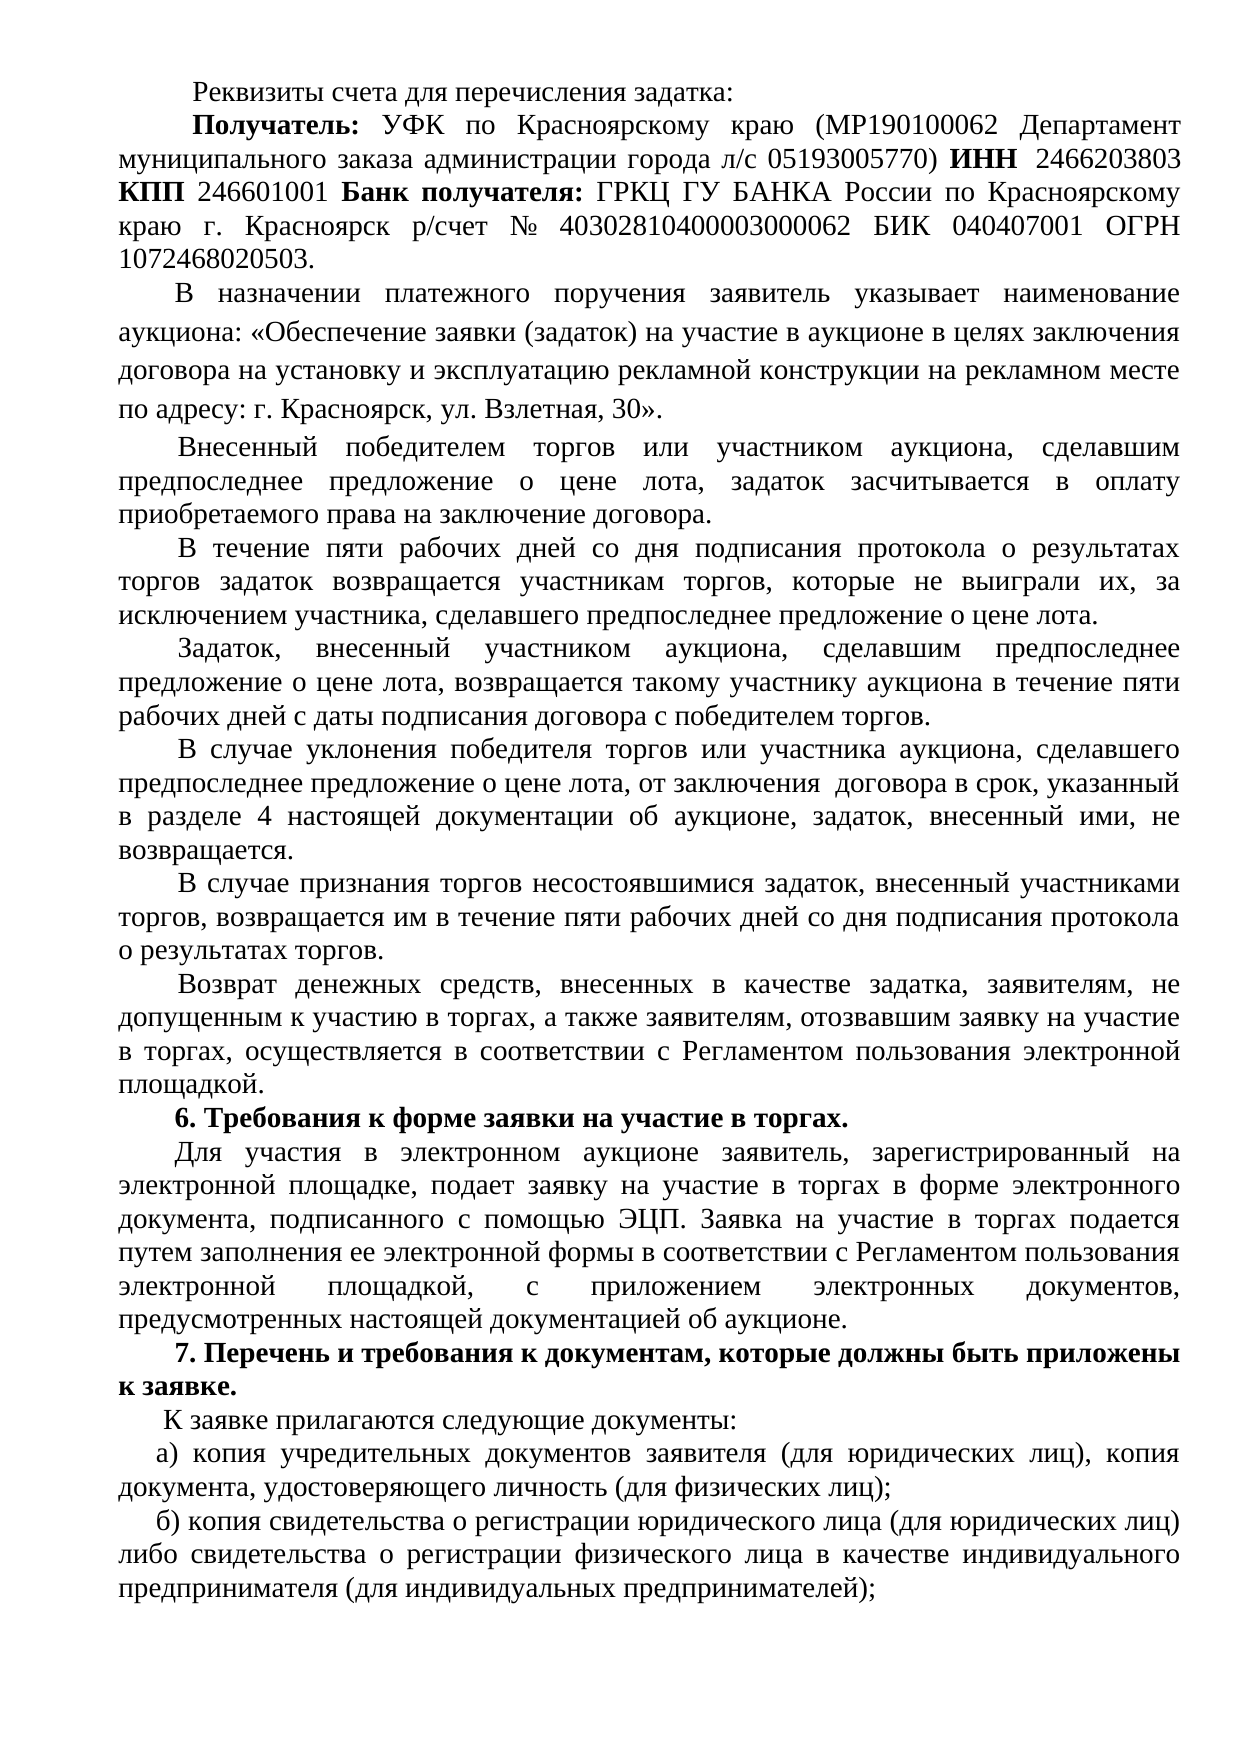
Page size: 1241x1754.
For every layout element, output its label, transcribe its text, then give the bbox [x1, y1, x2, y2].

text б) копия свидетельства о регистрации юридического лица (для юридических лиц) либо свидетельства о регистрации физического лица в качестве индивидуального предпринимателя (для индивидуальных предпринимателей); [118, 1503, 1181, 1603]
title В случае признания торгов несостоявшимися задаток, внесенный участниками торгов, возвращается им в течение пяти рабочих дней со дня подписания протокола о результатах торгов. [118, 865, 1181, 966]
text Получатель: УФК по Красноярскому краю (МР190100062 Департамент муниципального заказа администрации города л/с 05193005770) ИНН 2466203803 КПП 246601001 Банк получателя: ГРКЦ ГУ БАНКА России по Красноярскому краю г. Красноярск р/счет № 40302810400003000062 БИК 040407001 ОГРН 1072468020503. [118, 107, 1181, 275]
title Возврат денежных средств, внесенных в качестве задатка, заявителям, не допущенным к участию в торгах, а также заявителям, отозвавшим заявку на участие в торгах, осуществляется в соответствии с Регламентом пользования электронной площадкой. [118, 966, 1181, 1100]
title Реквизиты счета для перечисления задатка: [118, 74, 1181, 107]
text 7. Перечень и требования к документам, которые должны быть приложены к заявке. [118, 1335, 1181, 1402]
title Задаток, внесенный участником аукциона, сделавшим предпоследнее предложение о цене лота, возвращается такому участнику аукциона в течение пяти рабочих дней с даты подписания договора с победителем торгов. [118, 631, 1181, 731]
text 6. Требования к форме заявки на участие в торгах. [118, 1100, 1181, 1134]
title Внесенный победителем торгов или участником аукциона, сделавшим предпоследнее предложение о цене лота, задаток засчитывается в оплату приобретаемого права на заключение договора. [118, 429, 1181, 530]
text Для участия в электронном аукционе заявитель, зарегистрированный на электронной площадке, подает заявку на участие в торгах в форме электронного документа, подписанного с помощью ЭЦП. Заявка на участие в торгах подается путем заполнения ее электронной формы в соответствии с Регламентом пользования электронной площадкой, с приложением электронных документов, предусмотренных настоящей документацией об аукционе. [118, 1134, 1181, 1335]
text К заявке прилагаются следующие документы: [118, 1402, 1181, 1436]
text а) копия учредительных документов заявителя (для юридических лиц), копия документа, удостоверяющего личность (для физических лиц); [118, 1436, 1181, 1503]
text В назначении платежного поручения заявитель указывает наименование аукциона: «Обеспечение заявки (задаток) на участие в аукционе в целях заключения договора на установку и эксплуатацию рекламной конструкции на рекламном месте по адресу: г. Красноярск, ул. Взлетная, 30». [118, 275, 1181, 424]
title В случае уклонения победителя торгов или участника аукциона, сделавшего предпоследнее предложение о цене лота, от заключения договора в срок, указанный в разделе 4 настоящей документации об аукционе, задаток, внесенный ими, не возвращается. [118, 731, 1181, 865]
title В течение пяти рабочих дней со дня подписания протокола о результатах торгов задаток возвращается участникам торгов, которые не выиграли их, за исключением участника, сделавшего предпоследнее предложение о цене лота. [118, 530, 1181, 631]
